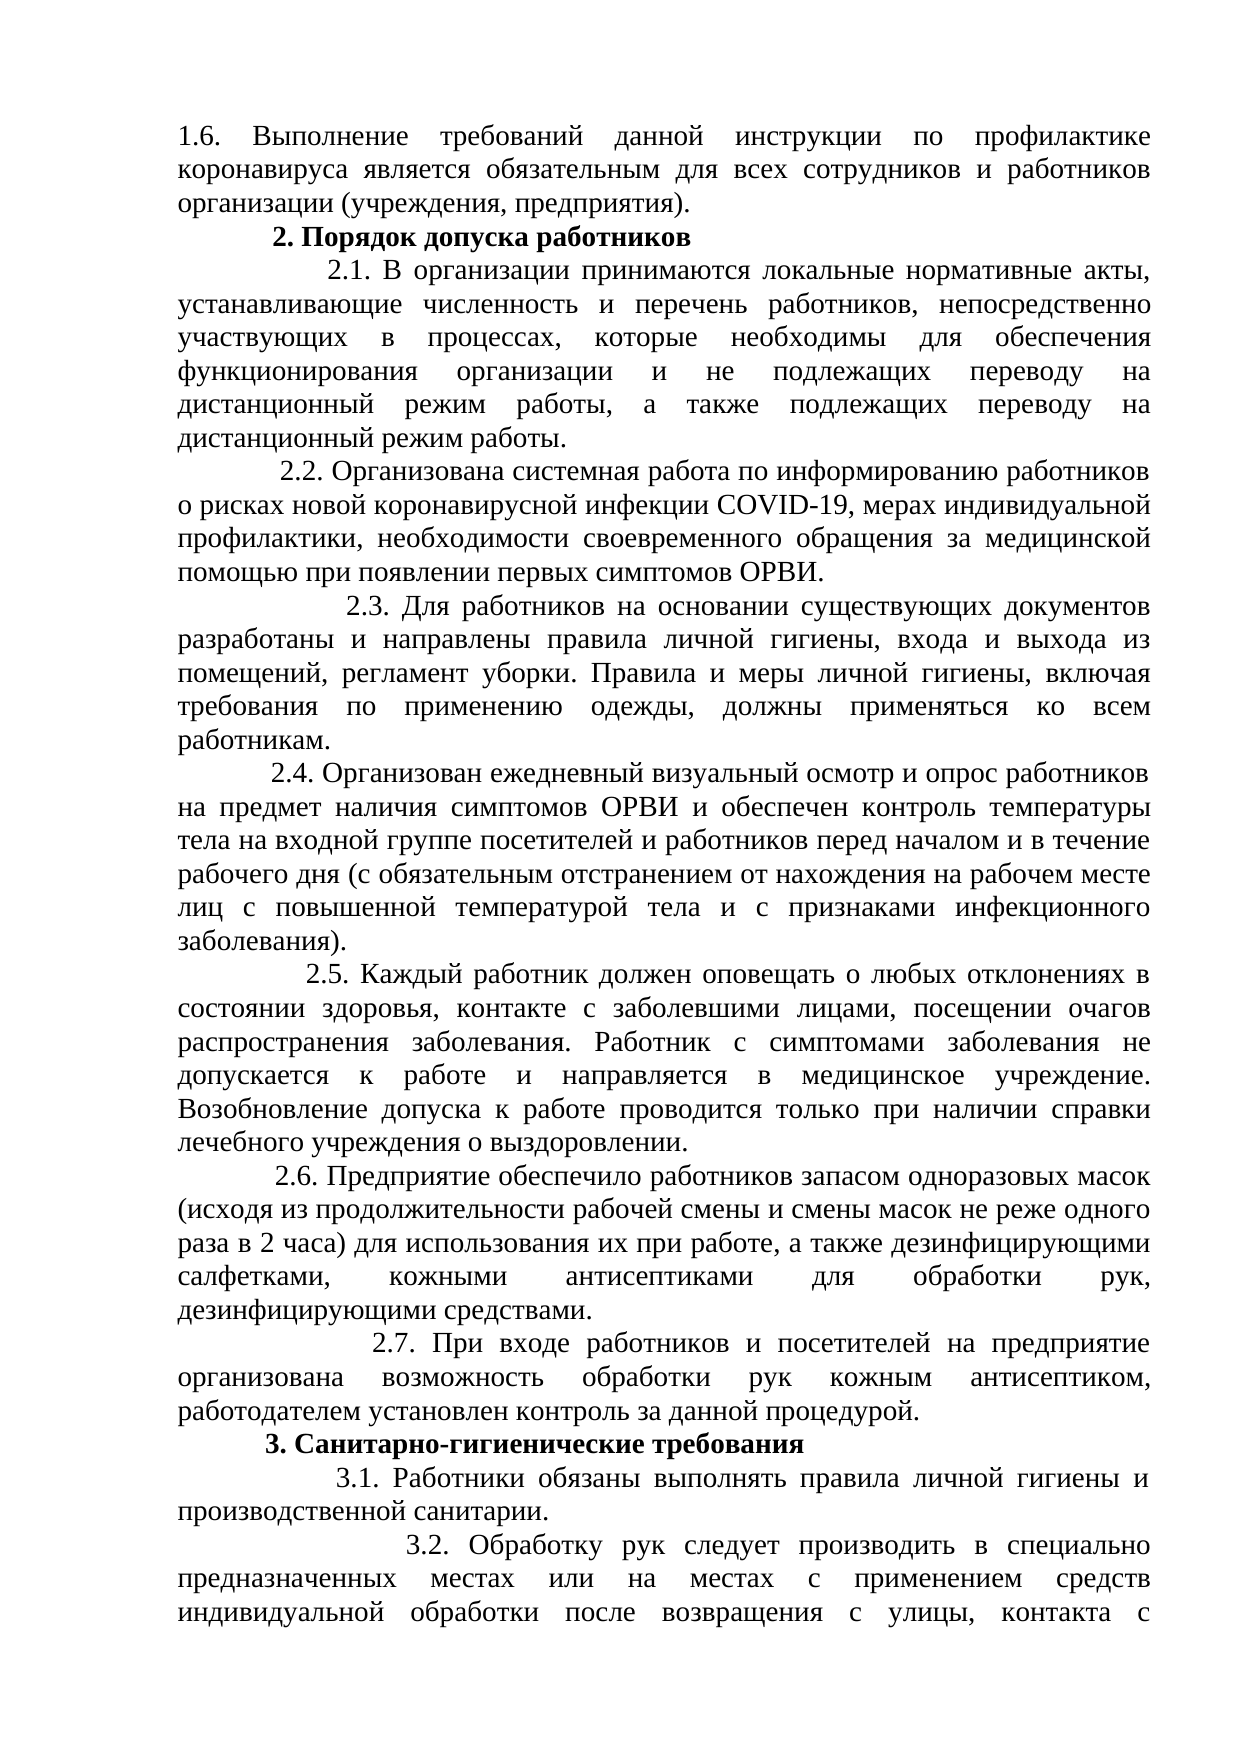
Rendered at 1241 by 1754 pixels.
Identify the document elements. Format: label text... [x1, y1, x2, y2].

text 2.6. Предприятие обеспечило работников запасом одноразовых масок (исходя из продолжительности рабочей смены и смены масок не реже одного раза в 2 часа) для использования их при работе, а также дезинфицирующими салфетками, кожными антисептиками для обработки рук, дезинфицирующими средствами. [177, 1158, 1152, 1326]
text 2.5. Каждый работник должен оповещать о любых отклонениях в состоянии здоровья, контакте с заболевшими лицами, посещении очагов распространения заболевания. Работник с симптомами заболевания не допускается к работе и направляется в медицинское учреждение. Возобновление допуска к работе проводится только при наличии справки лечебного учреждения о выздоровлении. [177, 957, 1152, 1158]
text 2.3. Для работников на основании существующих документов разработаны и направлены правила личной гигиены, входа и выхода из помещений, регламент уборки. Правила и меры личной гигиены, включая требования по применению одежды, должны применяться ко всем работникам. [177, 588, 1152, 755]
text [177, 1527, 1152, 1627]
text 2.1. В организации принимаются локальные нормативные акты, устанавливающие численность и перечень работников, непосредственно участвующих в процессах, которые необходимы для обеспечения функционирования организации и не подлежащих переводу на дистанционный режим работы, а также подлежащих переводу на дистанционный режим работы. [177, 252, 1152, 453]
text 3. Санитарно-гигиенические требования [177, 1426, 1152, 1460]
text 2.7. При входе работников и посетителей на предприятие организована возможность обработки рук кожным антисептиком, работодателем установлен контроль за данной процедурой. [177, 1326, 1152, 1426]
text 2.2. Организована системная работа по информированию работников о рисках новой коронавирусной инфекции COVID-19, мерах индивидуальной профилактики, необходимости своевременного обращения за медицинской помощью при появлении первых симптомов ОРВИ. [177, 453, 1152, 588]
text 3.1. Работники обязаны выполнять правила личной гигиены и производственной санитарии. [177, 1460, 1152, 1527]
text 1.6. Выполнение требований данной инструкции по профилактике коронавируса является обязательным для всех сотрудников и работников организации (учреждения, предприятия). [177, 118, 1152, 219]
text 2. Порядок допуска работников [177, 219, 1152, 252]
text 2.4. Организован ежедневный визуальный осмотр и опрос работников на предмет наличия симптомов ОРВИ и обеспечен контроль температуры тела на входной группе посетителей и работников перед началом и в течение рабочего дня (с обязательным отстранением от нахождения на рабочем месте лиц с повышенной температурой тела и с признаками инфекционного заболевания). [177, 755, 1152, 957]
